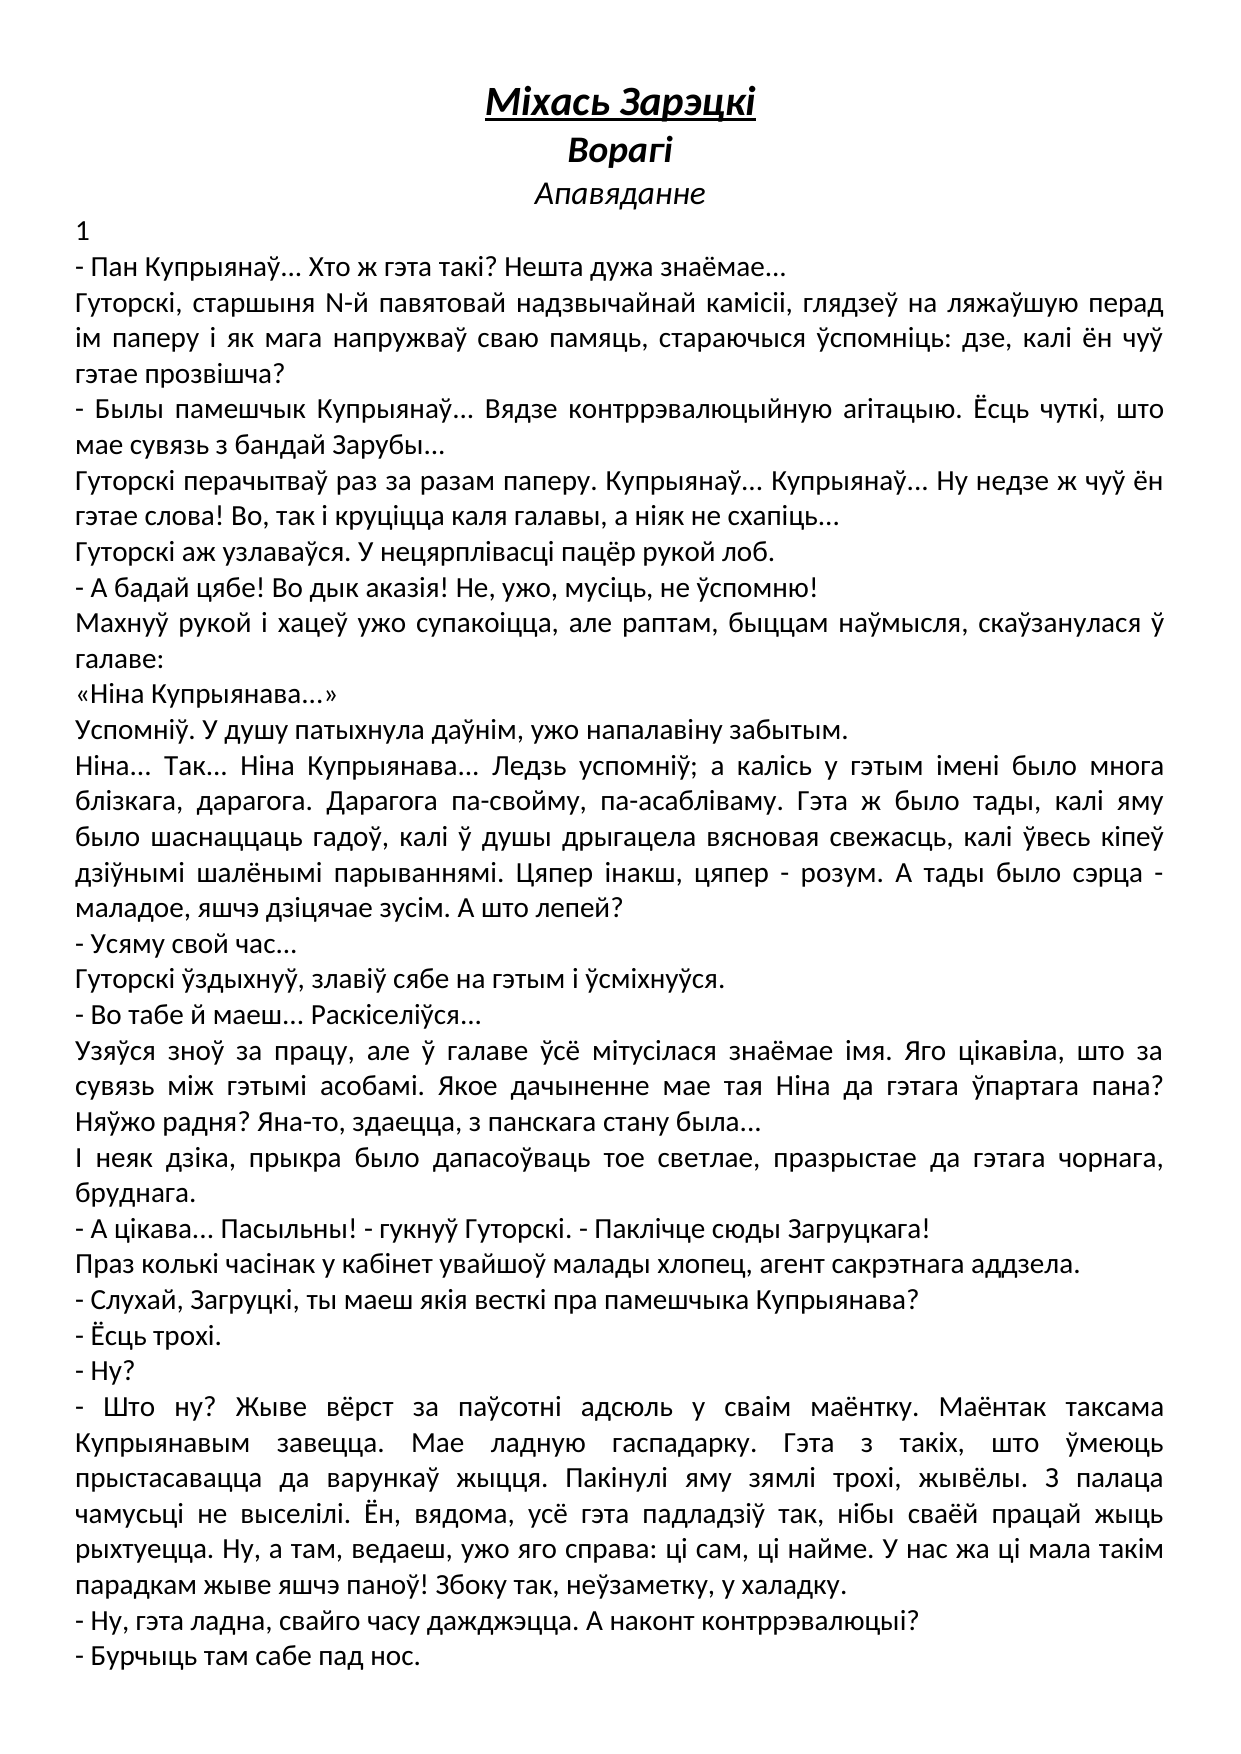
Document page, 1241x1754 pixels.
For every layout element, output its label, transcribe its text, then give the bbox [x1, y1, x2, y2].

text - А цікава... Пасыльны! - гукнуў Гуторскі. - Паклічце сюды Загруцкага! [75, 1210, 1165, 1246]
text - Во табе й маеш... Раскіселіўся... [75, 996, 1165, 1032]
text - Пан Купрыянаў... Хто ж гэта такі? Нешта дужа знаёмае... [75, 248, 1165, 284]
text 1 [75, 212, 1165, 248]
text - А бадай цябе! Во дык аказія! Не, ужо, мусіць, не ўспомню! [75, 569, 1165, 604]
text - Усяму свой час... [75, 925, 1165, 961]
text Махнуў рукой і хацеў ужо супакоіцца, але раптам, быццам наўмысля, скаўзанулася ў галаве: [75, 604, 1165, 676]
text «Ніна Купрыянава...» [75, 676, 1165, 711]
text - Бурчыць там сабе пад нос. [75, 1637, 1165, 1673]
text І неяк дзіка, прыкра было дапасоўваць тое светлае, празрыстае да гэтага чорнага, бруднага. [75, 1139, 1165, 1210]
text - Былы памешчык Купрыянаў... Вядзе контррэвалюцыйную агітацыю. Ёсць чуткі, што мае сувязь з бандай Зарубы... [75, 391, 1165, 462]
text Гуторскі, старшыня N-й павятовай надзвычайнай камісіі, глядзеў на ляжаўшую перад ім паперу і як мага напружваў сваю памяць, стараючыся ўспомніць: дзе, калі ён чуў гэтае прозвішча? [75, 284, 1165, 391]
text Ворагі [75, 126, 1165, 172]
text - Ну, гэта ладна, свайго часу дажджэцца. А наконт контррэвалюцыі? [75, 1602, 1165, 1637]
text Апавяданне [75, 172, 1165, 212]
text Узяўся зноў за працу, але ў галаве ўсё мітусілася знаёмае імя. Яго цікавіла, што за сувязь між гэтымі асобамі. Якое дачыненне мае тая Ніна да гэтага ўпартага пана? Няўжо радня? Яна-то, здаецца, з панскага стану была... [75, 1032, 1165, 1139]
text Міхась Зарэцкі [75, 75, 1165, 126]
text - Слухай, Загруцкі, ты маеш якія весткі пра памешчыка Купрыянава? [75, 1281, 1165, 1317]
text Успомніў. У душу патыхнула даўнім, ужо напалавіну забытым. [75, 711, 1165, 747]
text Гуторскі ўздыхнуў, злавіў сябе на гэтым і ўсміхнуўся. [75, 961, 1165, 996]
text Праз колькі часінак у кабінет увайшоў малады хлопец, агент сакрэтнага аддзела. [75, 1246, 1165, 1281]
text Гуторскі аж узлаваўся. У нецярплівасці пацёр рукой лоб. [75, 533, 1165, 569]
text Гуторскі перачытваў раз за разам паперу. Купрыянаў... Купрыянаў... Ну недзе ж чуў ён гэтае слова! Во, так і круціцца каля галавы, а ніяк не схапіць... [75, 462, 1165, 533]
text Ніна... Так... Ніна Купрыянава... Ледзь успомніў; а калісь у гэтым імені было многа блізкага, дарагога. Дарагога па-свойму, па-асабліваму. Гэта ж было тады, калі яму было шаснаццаць гадоў, калі ў душы дрыгацела вясновая свежасць, калі ўвесь кіпеў дзіўнымі шалёнымі парываннямі. Цяпер інакш, цяпер - розум. А тады было сэрца - маладое, яшчэ дзіцячае зусім. А што лепей? [75, 747, 1165, 925]
text - Ёсць трохі. [75, 1317, 1165, 1352]
text - Што ну? Жыве вёрст за паўсотні адсюль у сваім маёнтку. Маёнтак таксама Купрыянавым завецца. Мае ладную гаспадарку. Гэта з такіх, што ўмеюць прыстасавацца да варункаў жыцця. Пакінулі яму зямлі трохі, жывёлы. З палаца чамусьці не выселілі. Ён, вядома, усё гэта падладзіў так, нібы сваёй працай жыць рыхтуецца. Ну, а там, ведаеш, ужо яго справа: ці сам, ці найме. У нас жа ці мала такім парадкам жыве яшчэ паноў! Збоку так, неўзаметку, у халадку. [75, 1388, 1165, 1602]
text - Ну? [75, 1352, 1165, 1388]
